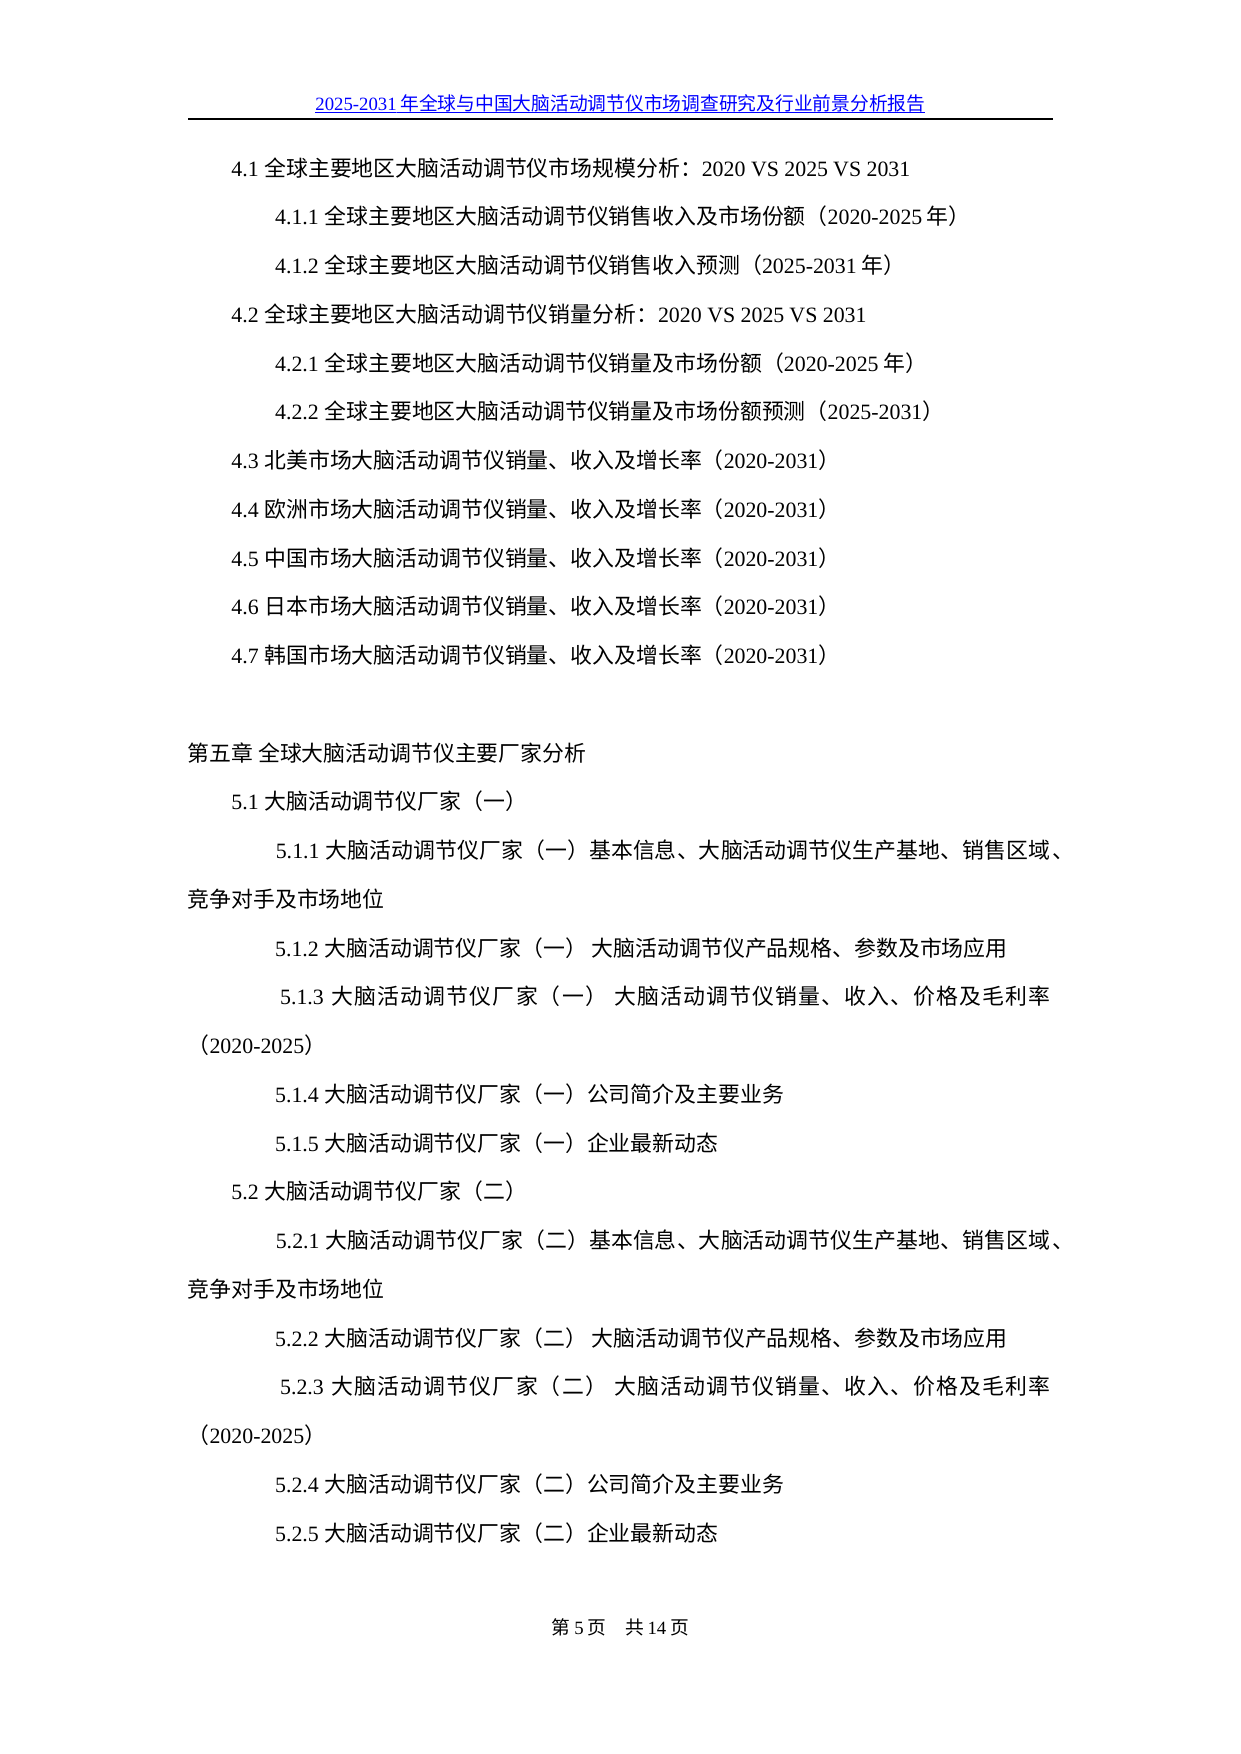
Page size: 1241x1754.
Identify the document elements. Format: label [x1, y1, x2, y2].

text [187, 150, 1053, 1548]
